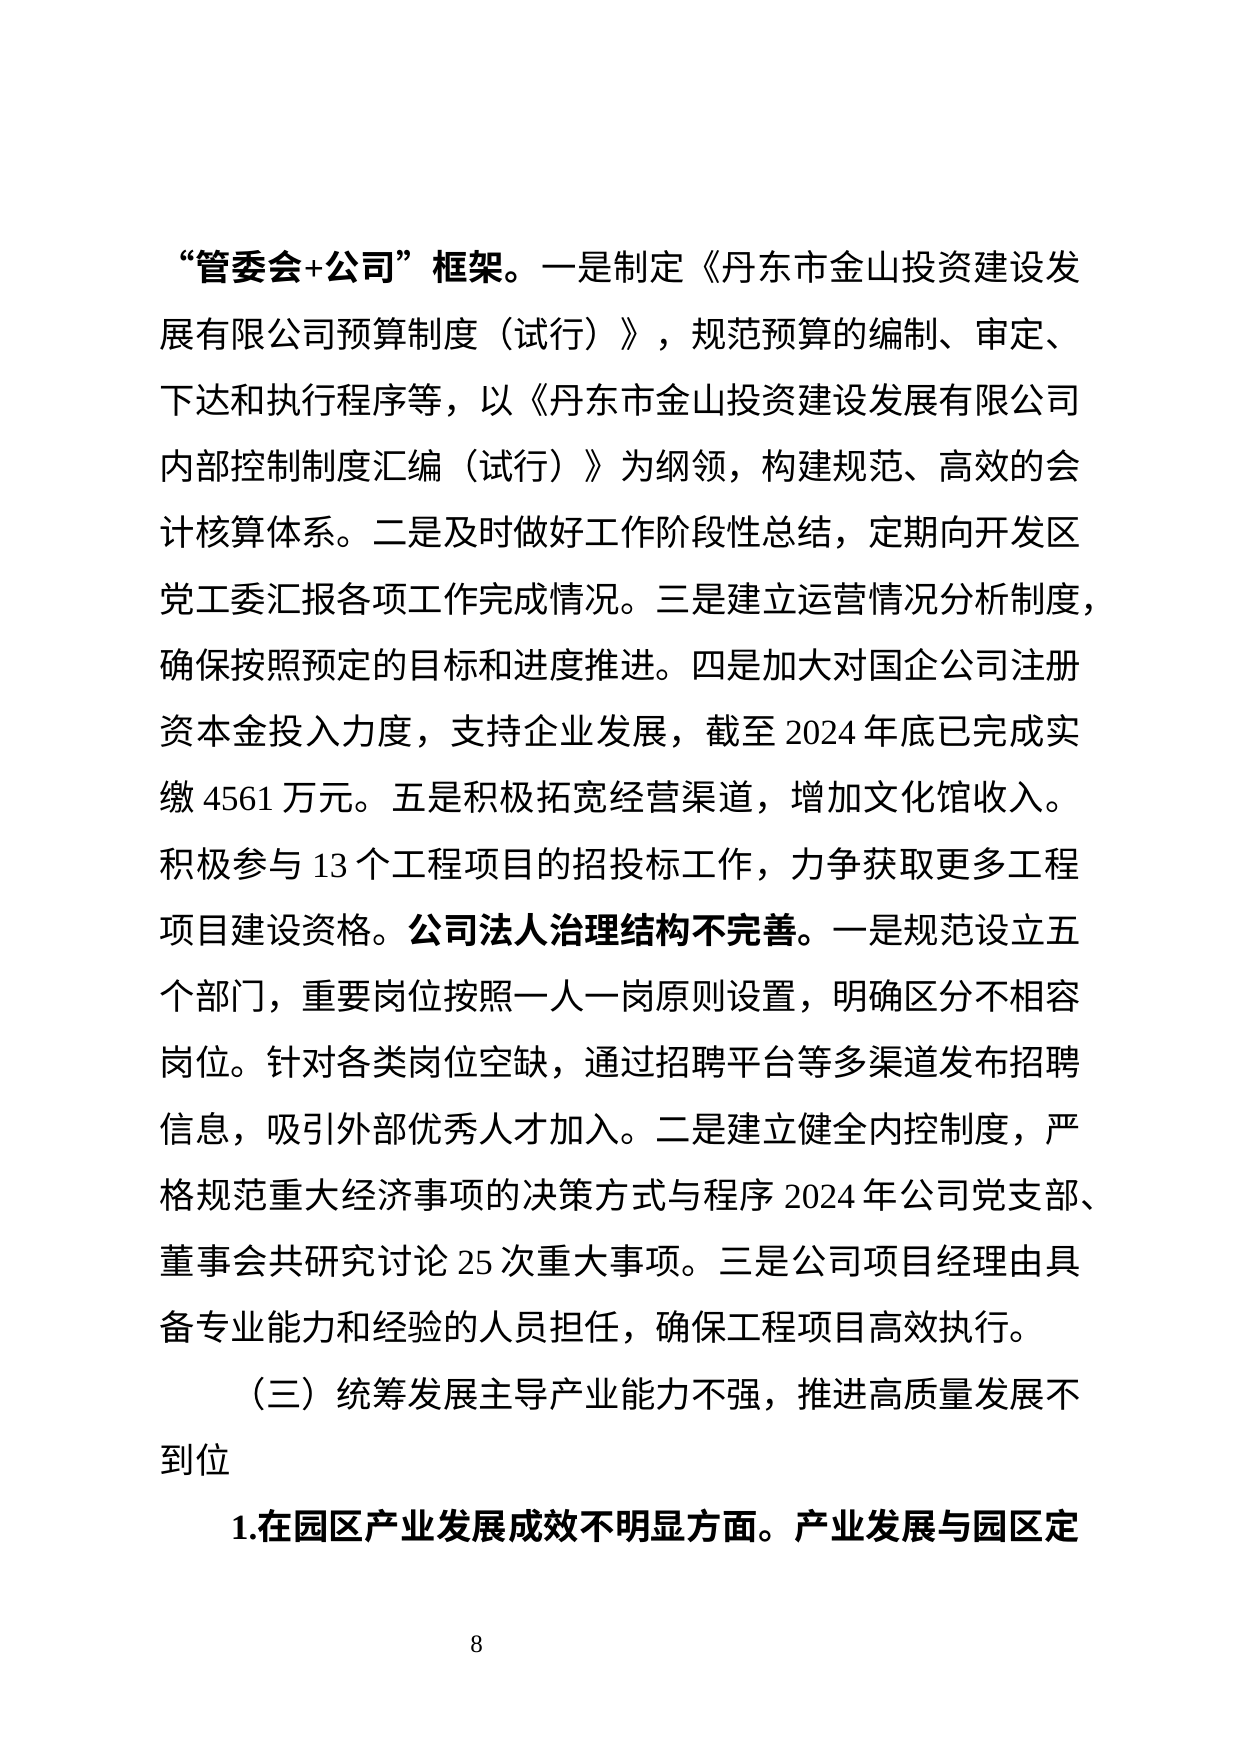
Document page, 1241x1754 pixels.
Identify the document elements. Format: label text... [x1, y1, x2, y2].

text （三）统筹发展主导产业能力不强，推进高质量发展不到位 [159, 1358, 1081, 1491]
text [159, 232, 1081, 1358]
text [159, 1491, 1081, 1557]
